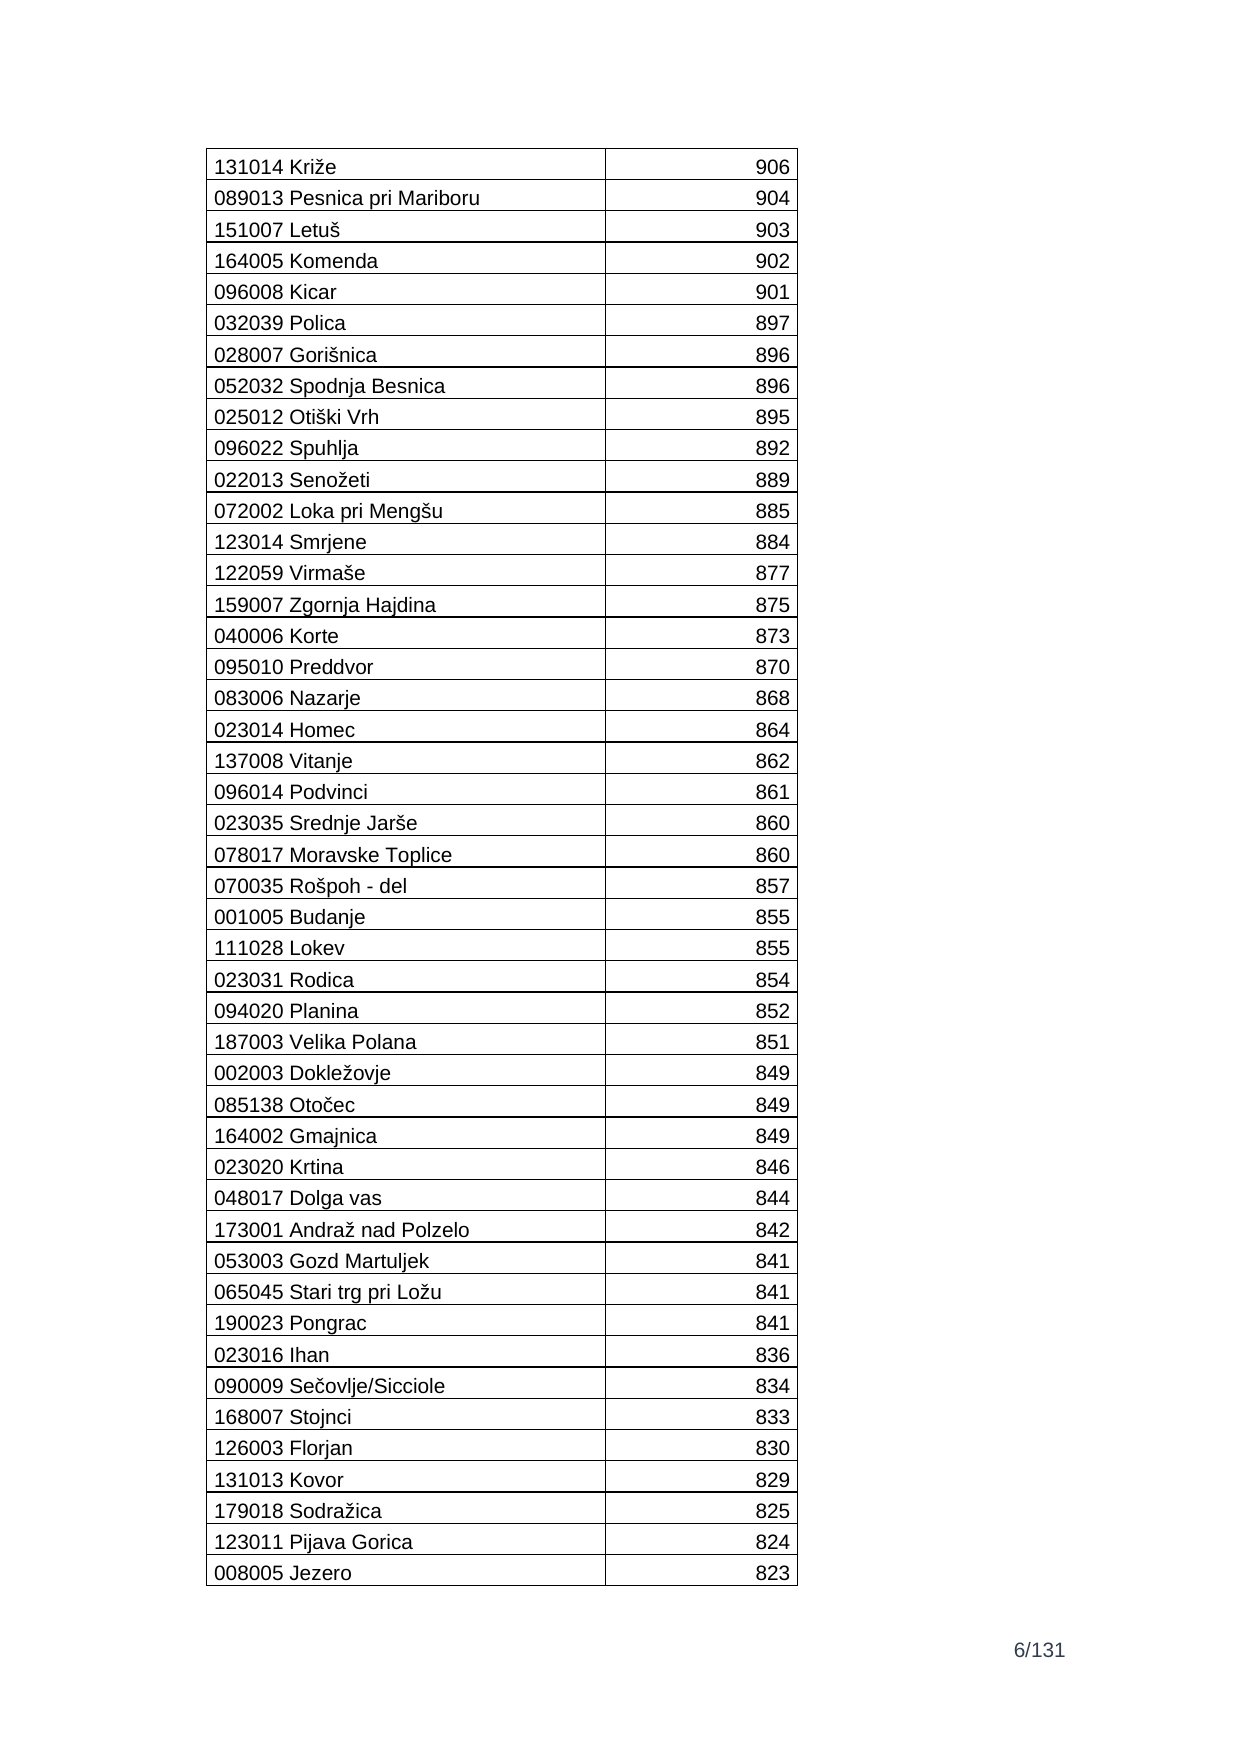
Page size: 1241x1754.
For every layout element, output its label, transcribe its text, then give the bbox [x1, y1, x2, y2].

table_cell 126003 Florjan [207, 1430, 605, 1460]
table_cell 830 [606, 1430, 797, 1460]
table_cell 841 [606, 1274, 797, 1304]
table_cell 122059 Virmaše [207, 555, 605, 585]
table_cell 137008 Vitanje [207, 743, 605, 773]
table_cell 002003 Dokležovje [207, 1055, 605, 1085]
table_cell 070035 Rošpoh - del [207, 868, 605, 898]
table_cell 095010 Preddvor [207, 649, 605, 679]
table_cell 023031 Rodica [207, 961, 605, 991]
table_cell 860 [606, 805, 797, 835]
table_cell 870 [606, 649, 797, 679]
table_cell 023035 Srednje Jarše [207, 805, 605, 835]
table_cell 892 [606, 430, 797, 460]
table_cell 896 [606, 336, 797, 366]
table_cell 001005 Budanje [207, 899, 605, 929]
table_cell 048017 Dolga vas [207, 1180, 605, 1210]
table_cell 096008 Kicar [207, 274, 605, 304]
table_cell 829 [606, 1461, 797, 1491]
table_cell 877 [606, 555, 797, 585]
table_cell 028007 Gorišnica [207, 336, 605, 366]
table_cell 854 [606, 961, 797, 991]
table_cell 860 [606, 836, 797, 866]
table_cell 168007 Stojnci [207, 1399, 605, 1429]
table_cell 164005 Komenda [207, 243, 605, 273]
table_cell 841 [606, 1243, 797, 1273]
table_cell 159007 Zgornja Hajdina [207, 586, 605, 616]
table_cell 164002 Gmajnica [207, 1118, 605, 1148]
table_cell 834 [606, 1368, 797, 1398]
table_cell 849 [606, 1086, 797, 1116]
table_cell 852 [606, 993, 797, 1023]
table_cell 083006 Nazarje [207, 680, 605, 710]
table_cell 023014 Homec [207, 711, 605, 741]
table_cell 857 [606, 868, 797, 898]
table_cell 089013 Pesnica pri Mariboru [207, 180, 605, 210]
table_cell 875 [606, 586, 797, 616]
table_cell 873 [606, 618, 797, 648]
table_cell 895 [606, 399, 797, 429]
table_cell 902 [606, 243, 797, 273]
table_cell 844 [606, 1180, 797, 1210]
table_cell 040006 Korte [207, 618, 605, 648]
table_cell 836 [606, 1336, 797, 1366]
table_cell 833 [606, 1399, 797, 1429]
table_cell 023016 Ihan [207, 1336, 605, 1366]
table_cell 906 [606, 149, 797, 179]
table_cell 094020 Planina [207, 993, 605, 1023]
table_cell 151007 Letuš [207, 211, 605, 241]
table_cell 896 [606, 368, 797, 398]
table_cell 841 [606, 1305, 797, 1335]
table_cell 855 [606, 930, 797, 960]
table_cell 868 [606, 680, 797, 710]
table_cell 022013 Senožeti [207, 461, 605, 491]
table_cell 889 [606, 461, 797, 491]
table_cell 849 [606, 1118, 797, 1148]
table_cell 131013 Kovor [207, 1461, 605, 1491]
table_cell 085138 Otočec [207, 1086, 605, 1116]
table_cell 008005 Jezero [207, 1555, 605, 1585]
table_cell 864 [606, 711, 797, 741]
table_cell 023020 Krtina [207, 1149, 605, 1179]
table_cell 078017 Moravske Toplice [207, 836, 605, 866]
table_cell 885 [606, 493, 797, 523]
table_cell 173001 Andraž nad Polzelo [207, 1211, 605, 1241]
table_cell 096022 Spuhlja [207, 430, 605, 460]
table_cell 855 [606, 899, 797, 929]
table_cell 904 [606, 180, 797, 210]
table_cell 111028 Lokev [207, 930, 605, 960]
table_cell 123011 Pijava Gorica [207, 1524, 605, 1554]
table_cell 032039 Polica [207, 305, 605, 335]
table_cell 025012 Otiški Vrh [207, 399, 605, 429]
table_cell 052032 Spodnja Besnica [207, 368, 605, 398]
table_cell 190023 Pongrac [207, 1305, 605, 1335]
table_cell 862 [606, 743, 797, 773]
table_cell 131014 Križe [207, 149, 605, 179]
table_cell 090009 Sečovlje/Sicciole [207, 1368, 605, 1398]
table_cell 824 [606, 1524, 797, 1554]
table_cell 187003 Velika Polana [207, 1024, 605, 1054]
table_cell 065045 Stari trg pri Ložu [207, 1274, 605, 1304]
table_cell 849 [606, 1055, 797, 1085]
table_cell 096014 Podvinci [207, 774, 605, 804]
table_cell 179018 Sodražica [207, 1493, 605, 1523]
table_cell 823 [606, 1555, 797, 1585]
table_cell 897 [606, 305, 797, 335]
table_cell 053003 Gozd Martuljek [207, 1243, 605, 1273]
table_cell 846 [606, 1149, 797, 1179]
table_cell 825 [606, 1493, 797, 1523]
table_cell 903 [606, 211, 797, 241]
table_cell 842 [606, 1211, 797, 1241]
table_cell 861 [606, 774, 797, 804]
table_cell 901 [606, 274, 797, 304]
table_cell 884 [606, 524, 797, 554]
table_cell 123014 Smrjene [207, 524, 605, 554]
table_cell 851 [606, 1024, 797, 1054]
table_cell 072002 Loka pri Mengšu [207, 493, 605, 523]
